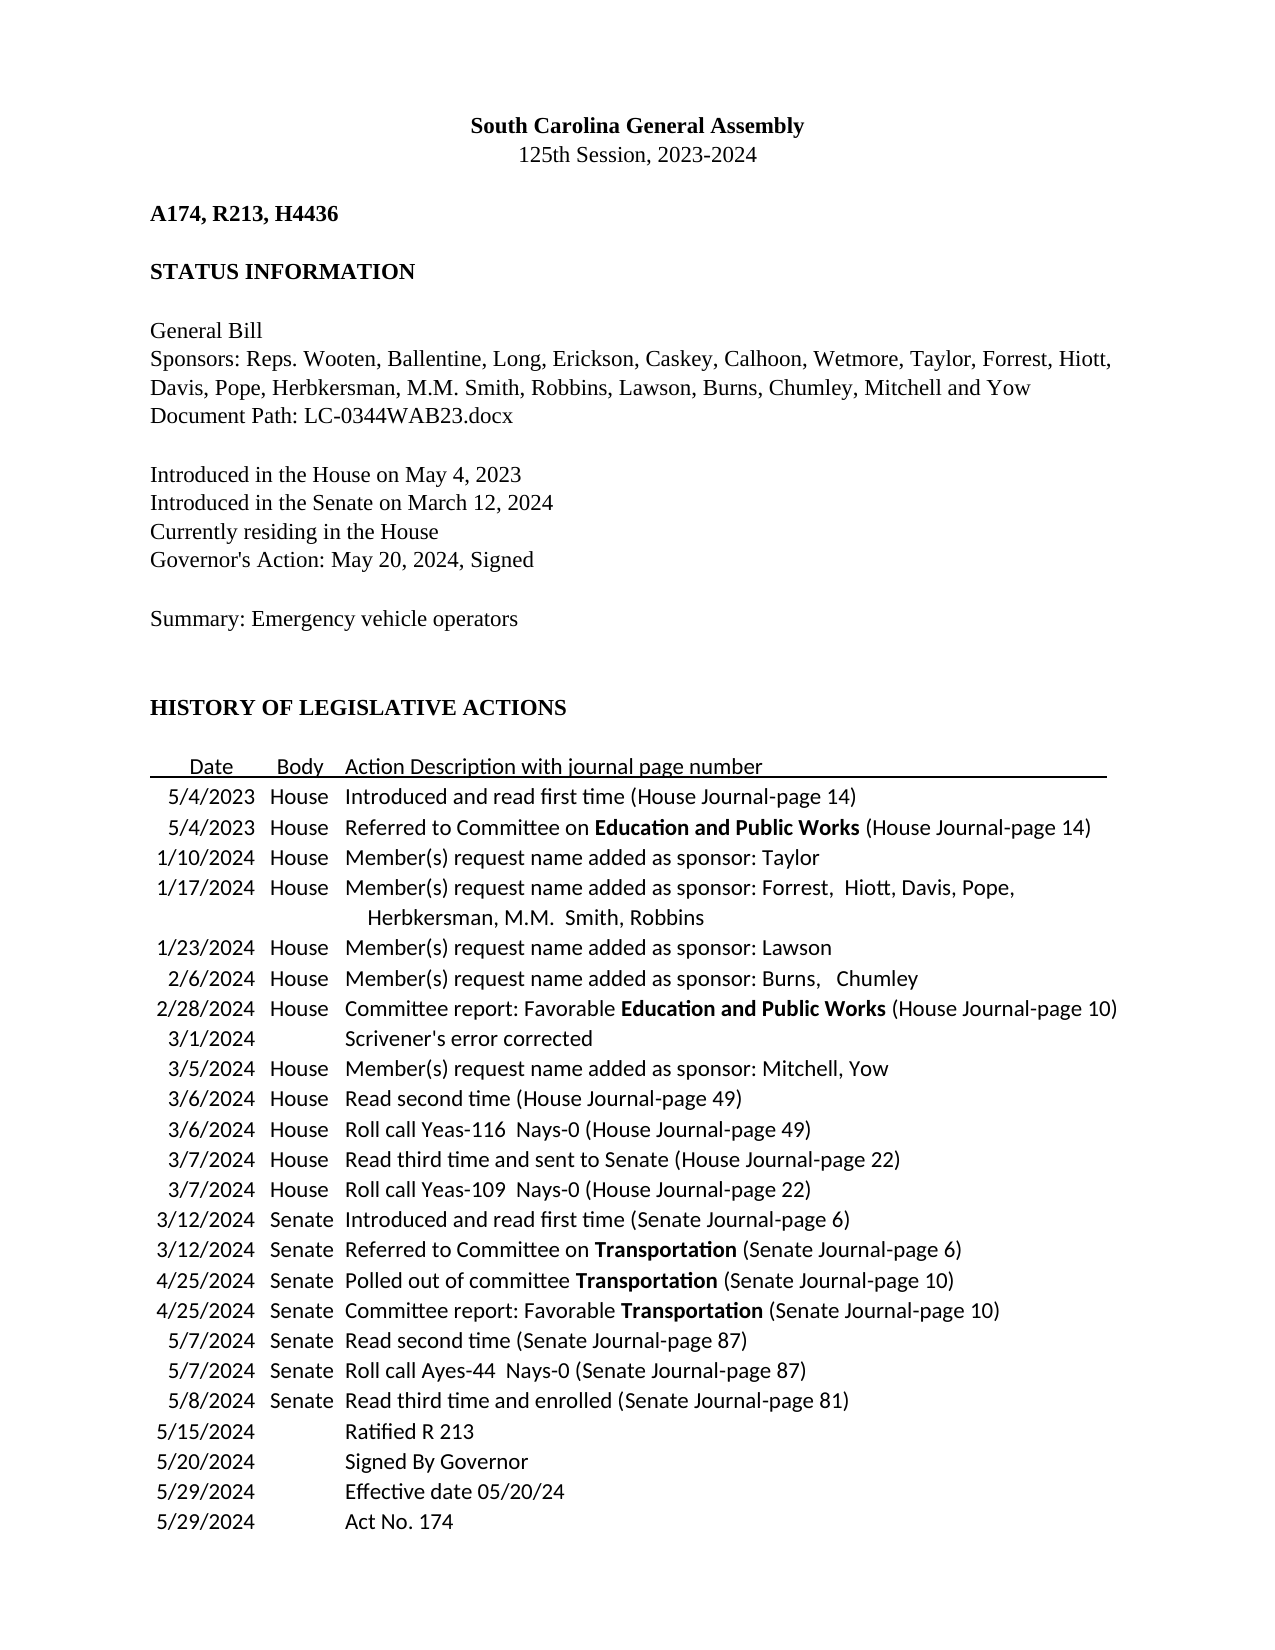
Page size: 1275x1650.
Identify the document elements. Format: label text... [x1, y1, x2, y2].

text 2/28/2024 House Committee report: Favorable Education and Public Works (House Journal-page 10) [150, 994, 1125, 1022]
text 3/5/2024 House Member(s) request name added as sponsor: Mitchell, Yow [150, 1054, 1125, 1082]
text 5/4/2023 House Introduced and read first time (House Journal-page 14) [150, 782, 1125, 811]
text A174, R213, H4436 [150, 199, 1125, 226]
text 4/25/2024 Senate Polled out of committee Transportation (Senate Journal-page 10) [150, 1266, 1125, 1294]
text HISTORY OF LEGISLATIVE ACTIONS [150, 694, 1125, 720]
text South Carolina General Assembly [150, 112, 1125, 139]
text 4/25/2024 Senate Committee report: Favorable Transportation (Senate Journal-page 10) [150, 1296, 1125, 1324]
text 3/6/2024 House Roll call Yeas-116 Nays-0 (House Journal-page 49) [150, 1115, 1125, 1143]
text Introduced in the House on May 4, 2023 [150, 461, 1125, 487]
text 1/17/2024 House Member(s) request name added as sponsor: Forrest, Hiott, Davis, Pope, Herbkersman, M.M. Smith, Robbins [150, 873, 1125, 931]
text 3/12/2024 Senate Referred to Committee on Transportation (Senate Journal-page 6) [150, 1236, 1125, 1264]
text 5/8/2024 Senate Read third time and enrolled (Senate Journal-page 81) [150, 1387, 1125, 1415]
text 1/23/2024 House Member(s) request name added as sponsor: Lawson [150, 933, 1125, 962]
text 3/7/2024 House Read third time and sent to Senate (House Journal-page 22) [150, 1145, 1125, 1173]
text 5/7/2024 Senate Roll call Ayes-44 Nays-0 (Senate Journal-page 87) [150, 1356, 1125, 1384]
text STATUS INFORMATION [150, 258, 1125, 284]
text Summary: Emergency vehicle operators [150, 605, 1125, 631]
text 5/15/2024 Ratified R 213 [150, 1417, 1125, 1445]
text 3/7/2024 House Roll call Yeas-109 Nays-0 (House Journal-page 22) [150, 1175, 1125, 1203]
text 1/10/2024 House Member(s) request name added as sponsor: Taylor [150, 843, 1125, 871]
text Introduced in the Senate on March 12, 2024 [150, 489, 1125, 516]
text 3/6/2024 House Read second time (House Journal-page 49) [150, 1084, 1125, 1113]
text Currently residing in the House [150, 518, 1125, 544]
text 3/12/2024 Senate Introduced and read first time (Senate Journal-page 6) [150, 1205, 1125, 1233]
text 3/1/2024 Scrivener's error corrected [150, 1024, 1125, 1052]
text 5/7/2024 Senate Read second time (Senate Journal-page 87) [150, 1326, 1125, 1354]
text Governor's Action: May 20, 2024, Signed [150, 546, 1125, 572]
text General Bill [150, 317, 1125, 343]
text 5/4/2023 House Referred to Committee on Education and Public Works (House Journal-page 14) [150, 813, 1125, 841]
text Sponsors: Reps. Wooten, Ballentine, Long, Erickson, Caskey, Calhoon, Wetmore, Taylor, Forrest, Hiott, Davis, Pope, Herbkersman, M.M. Smith, Robbins, Lawson, Burns, Chumley, Mitchell and Yow [150, 345, 1125, 400]
text Document Path: LC-0344WAB23.docx [150, 402, 1125, 428]
text 125th Session, 2023-2024 [150, 141, 1125, 167]
text 5/20/2024 Signed By Governor [150, 1447, 1125, 1475]
text 2/6/2024 House Member(s) request name added as sponsor: Burns, Chumley [150, 964, 1125, 992]
text 5/29/2024 Effective date 05/20/24 [150, 1477, 1125, 1505]
text 5/29/2024 Act No. 174 [150, 1507, 1125, 1536]
text Date Body Action Description with journal page number [150, 752, 1125, 780]
